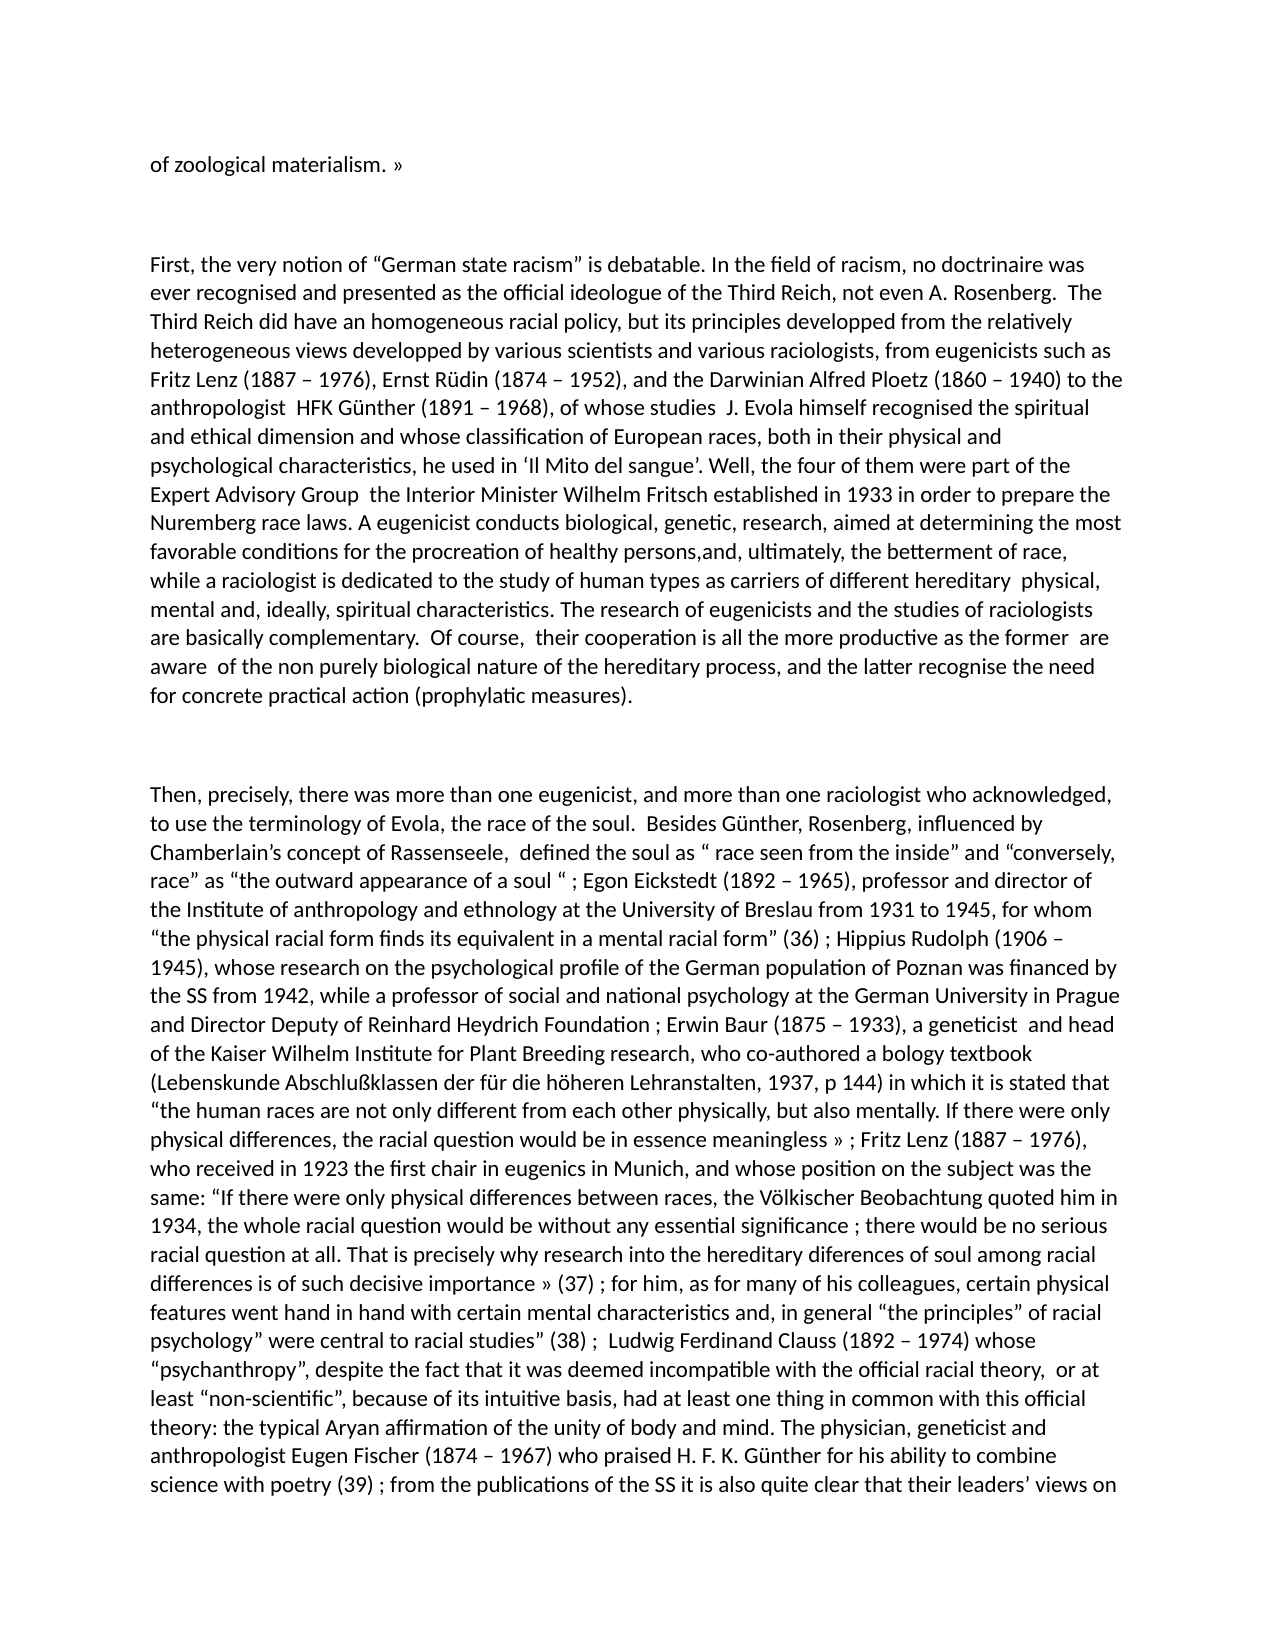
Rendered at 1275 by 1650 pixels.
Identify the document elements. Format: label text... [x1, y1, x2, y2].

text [150, 150, 1125, 179]
text First, the very notion of “German state racism” is debatable. In the field of racism, no doctrinaire was ever recognised and presented as the official ideologue of the Third Reich, not even A. Rosenberg. The Third Reich did have an homogeneous racial policy, but its principles developped from the relatively heterogeneous views developped by various scientists and various raciologists, from eugenicists such as Fritz Lenz (1887 – 1976), Ernst Rüdin (1874 – 1952), and the Darwinian Alfred Ploetz (1860 – 1940) to the anthropologist HFK Günther (1891 – 1968), of whose studies J. Evola himself recognised the spiritual and ethical dimension and whose classification of European races, both in their physical and psychological characteristics, he used in ‘Il Mito del sangue’. Well, the four of them were part of the Expert Advisory Group the Interior Minister Wilhelm Fritsch established in 1933 in order to prepare the Nuremberg race laws. A eugenicist conducts biological, genetic, research, aimed at determining the most favorable conditions for the procreation of healthy persons,and, ultimately, the betterment of race, while a raciologist is dedicated to the study of human types as carriers of different hereditary physical, mental and, ideally, spiritual characteristics. The research of eugenicists and the studies of raciologists are basically complementary. Of course, their cooperation is all the more productive as the former are aware of the non purely biological nature of the hereditary process, and the latter recognise the need for concrete practical action (prophylatic measures). [150, 249, 1125, 709]
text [150, 779, 1125, 1498]
